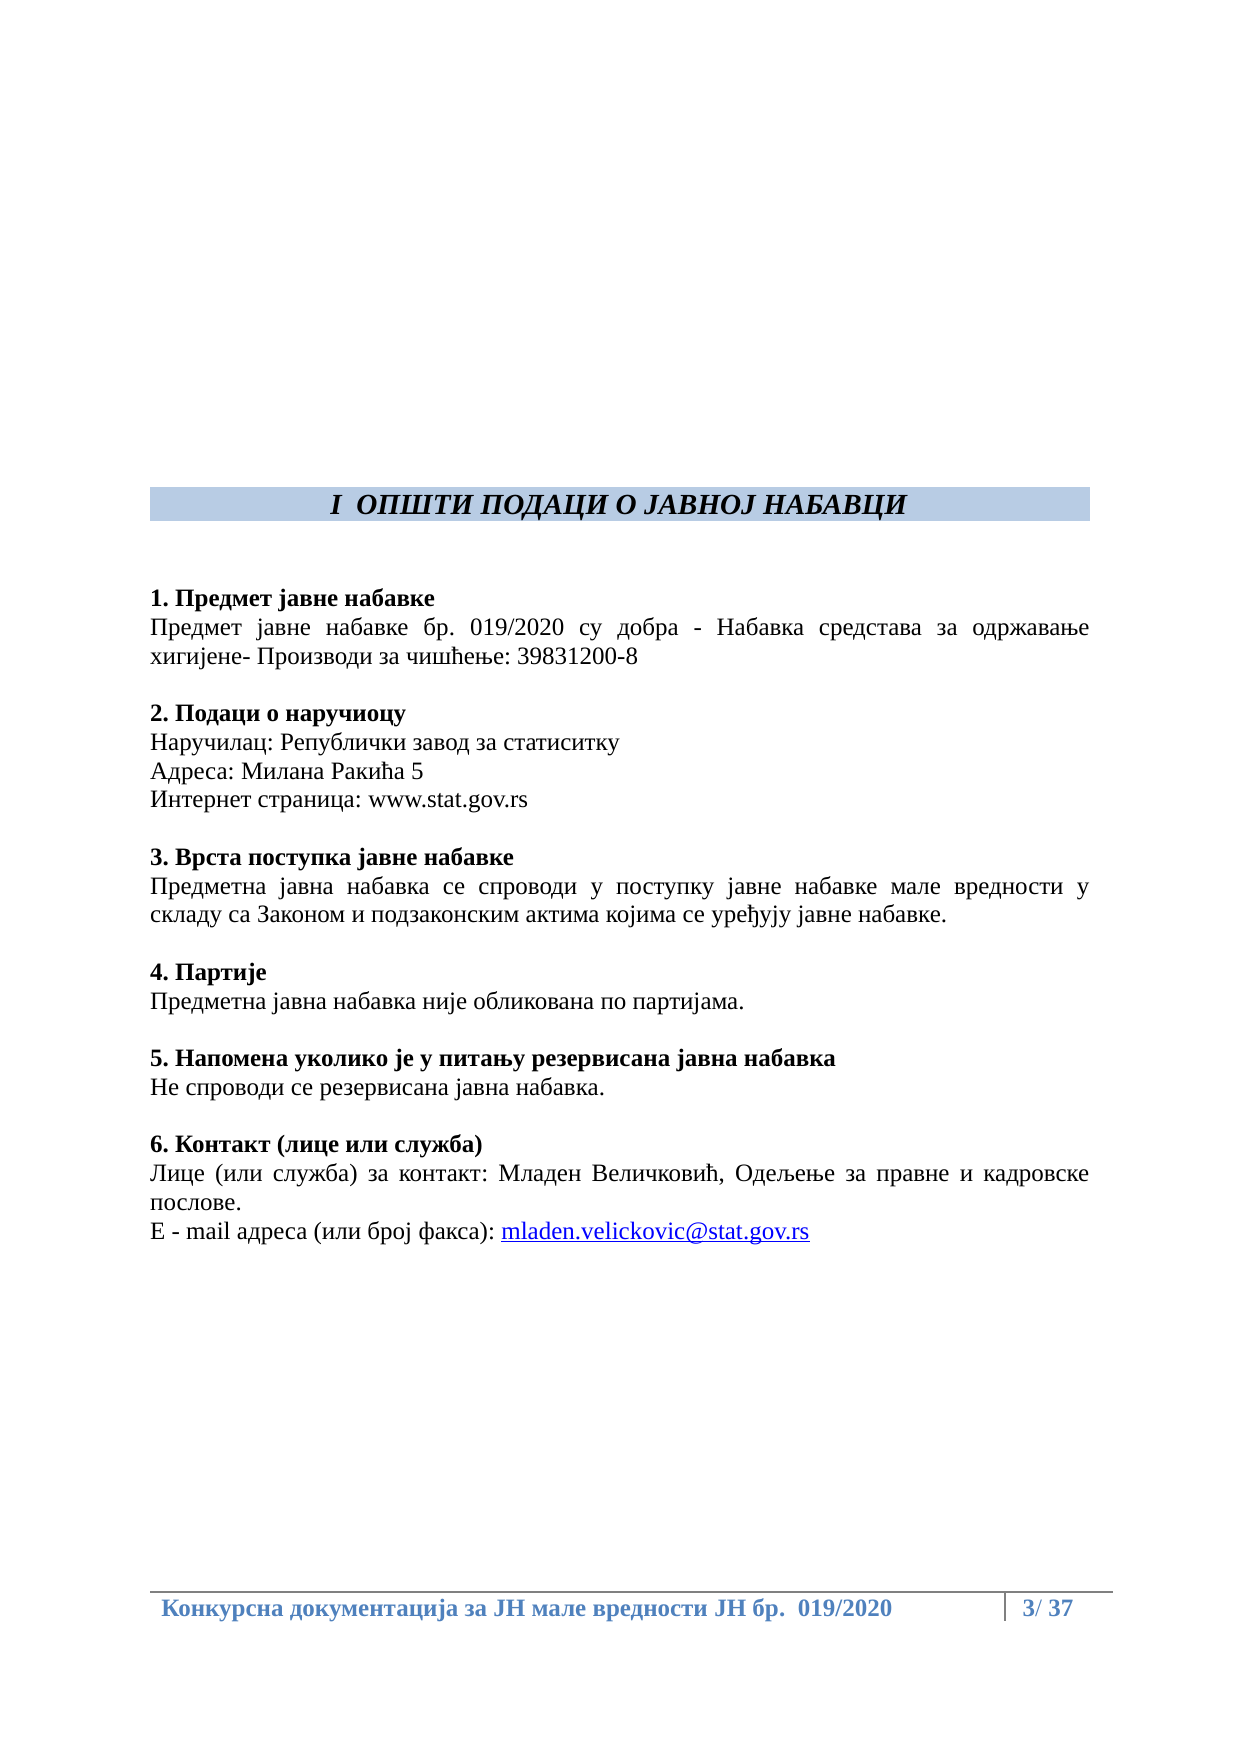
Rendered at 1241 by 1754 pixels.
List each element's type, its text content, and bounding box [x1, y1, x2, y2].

text 3. Врста поступка јавне набавке [150, 842, 1090, 871]
text Не спроводи се резервисана јавна набавка. [150, 1072, 1090, 1101]
text Предметна јавна набавка није обликована по партијама. [150, 986, 1090, 1014]
text Лице (или служба) за контакт: Младен Величковић, Одељење за правне и кадровске послове. [150, 1158, 1090, 1216]
subtitle I ОПШТИ ПОДАЦИ О ЈАВНОЈ НАБАВЦИ [150, 487, 1090, 521]
text 4. Партије [150, 957, 1090, 986]
text 6. Контакт (лице или служба) [150, 1129, 1090, 1158]
text Предмет јавне набавке бр. 019/2020 су добра - Набавка средстава за одржавање хигијене- Производи за чишћење: 39831200-8 [150, 612, 1090, 669]
text Наручилац: Републички завод за статиситку [150, 727, 1090, 756]
text 2. Подаци о наручиоцу [150, 698, 1090, 727]
text Предметна јавна набавка се спроводи у поступку јавне набавке мале вредности у складу са Законом и подзаконским актима којима се уређују јавне набавке. [150, 871, 1090, 928]
text Адреса: Милана Ракића 5 [150, 756, 1090, 784]
text Интернет страница: www.stat.gov.rs [150, 784, 1090, 813]
text 1. Предмет јавне набавке [150, 583, 1090, 612]
text Е - mail адреса (или број факса): mladen.velickovic@stat.gov.rs [150, 1216, 1090, 1244]
text 5. Напомена уколико је у питању резервисана јавна набавка [150, 1043, 1090, 1072]
